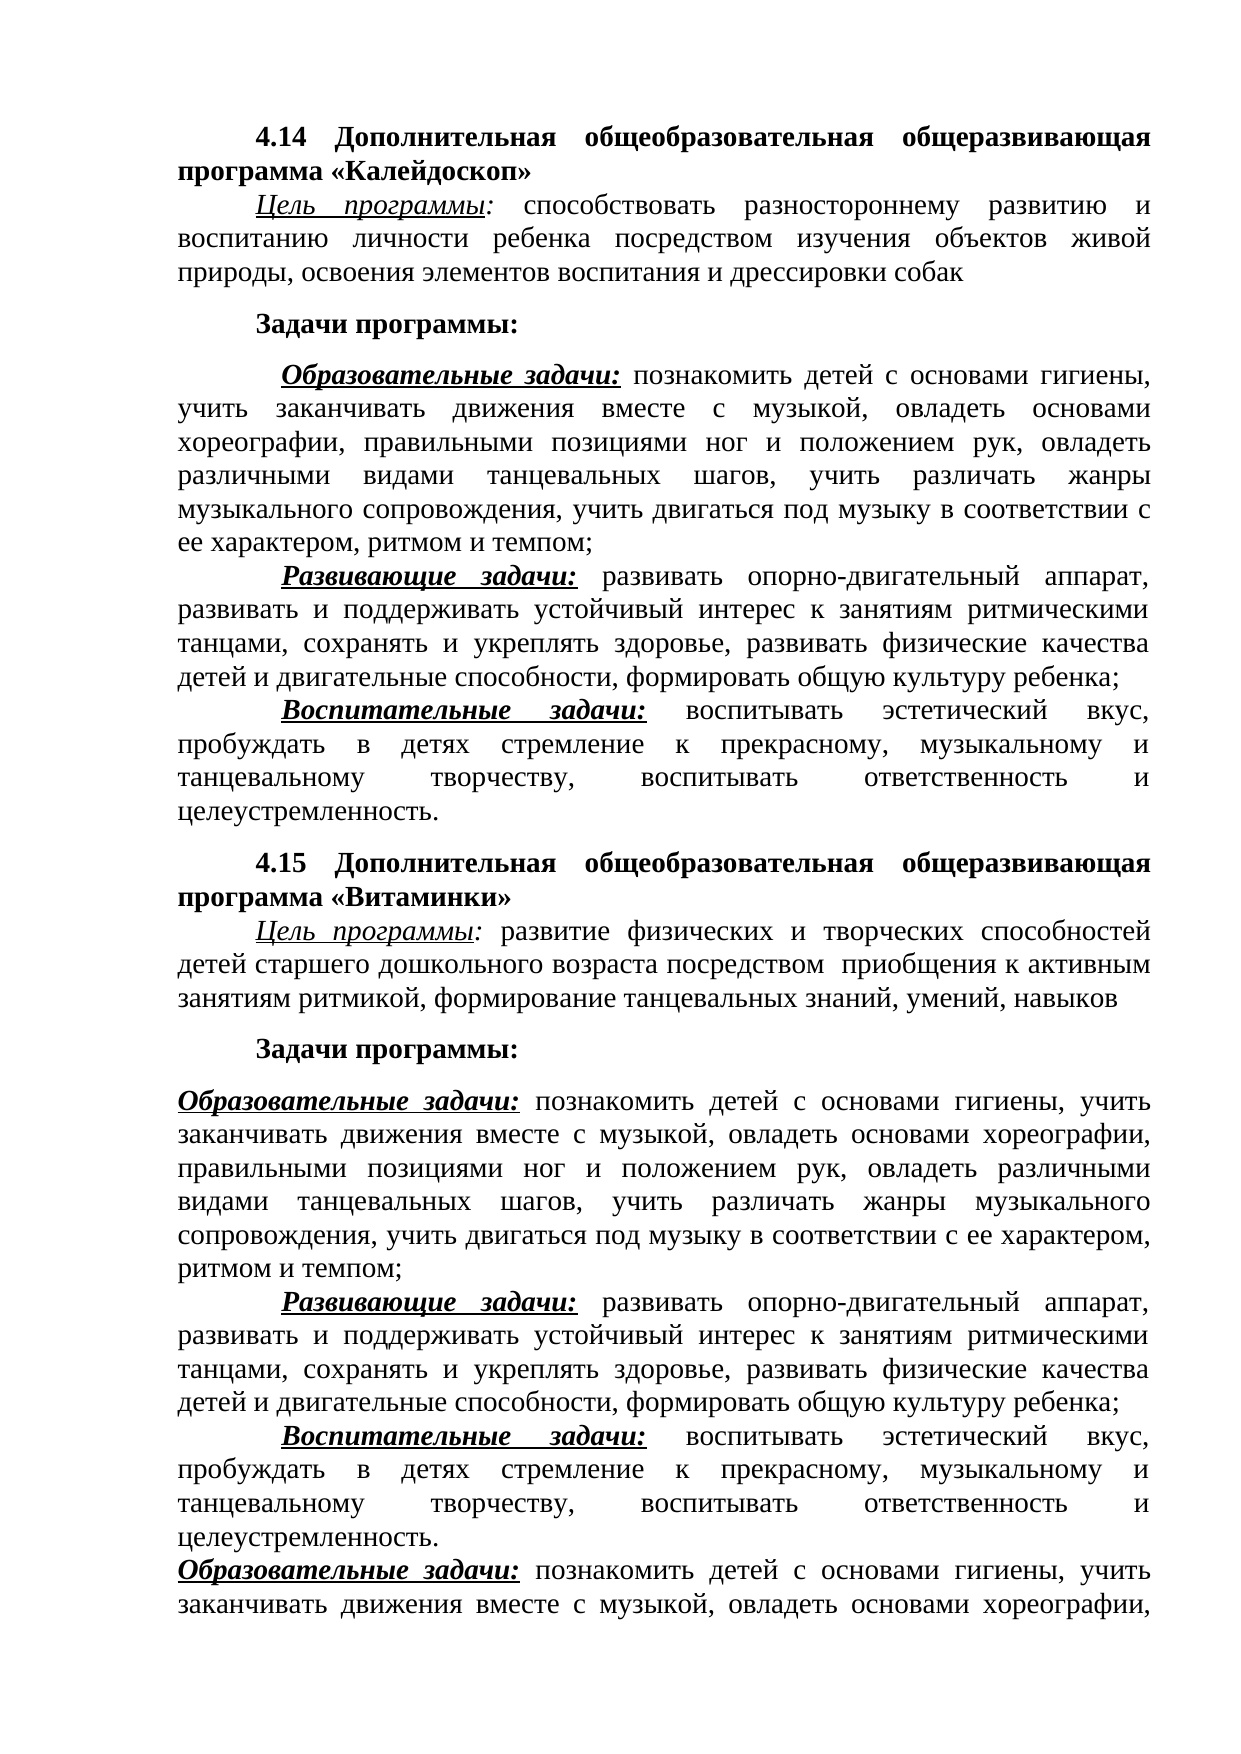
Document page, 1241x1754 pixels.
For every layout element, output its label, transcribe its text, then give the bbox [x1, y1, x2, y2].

text Цель программы: способствовать разностороннему развитию и воспитанию личности ребенка посредством изучения объектов живой природы, освоения элементов воспитания и дрессировки собак [177, 187, 1152, 287]
text 4.14 Дополнительная общеобразовательная общеразвивающая программа «Калейдоскоп» [177, 118, 1152, 187]
text Цель программы: развитие физических и творческих способностей детей старшего дошкольного возраста посредством приобщения к активным занятиям ритмикой, формирование танцевальных знаний, умений, навыков [177, 913, 1152, 1013]
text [177, 1552, 1152, 1619]
text Задачи программы: [177, 305, 1152, 339]
text 4.15 Дополнительная общеобразовательная общеразвивающая программа «Витаминки» [177, 844, 1152, 913]
text Задачи программы: [177, 1031, 1152, 1065]
